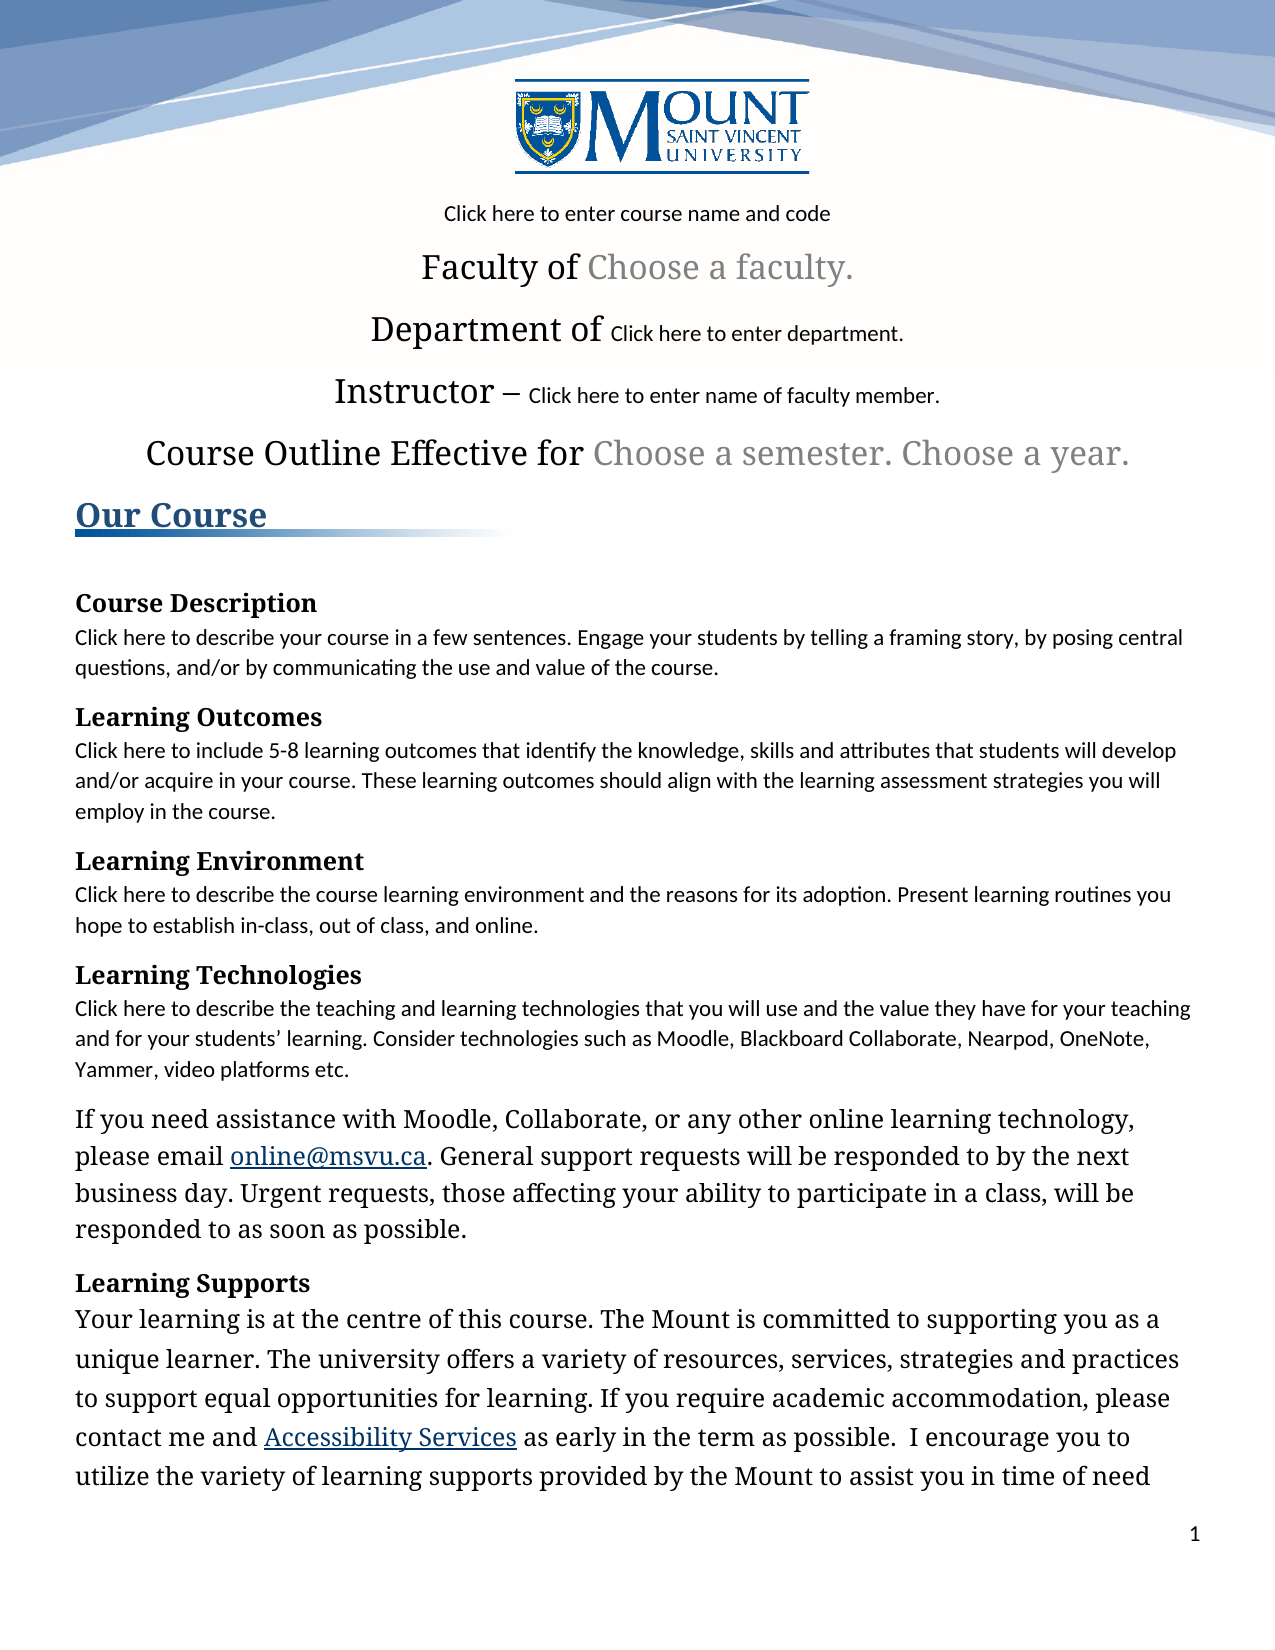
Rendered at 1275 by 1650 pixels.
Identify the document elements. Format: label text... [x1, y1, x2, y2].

subtitle Learning Technologies [75, 958, 1200, 992]
picture [0, 0, 1275, 375]
text If you need assistance with Moodle, Collaborate, or any other online learning technology, please email online@msvu.ca. General support requests will be responded to by the next business day. Urgent requests, those affecting your ability to participate in a class, will be responded to as soon as possible. [75, 1102, 1200, 1246]
subtitle Course Description [75, 586, 1200, 620]
text Faculty of [75, 243, 1200, 289]
text Instructor – [75, 368, 1200, 413]
text Department of [75, 306, 1200, 351]
subtitle Our Course [75, 492, 1200, 537]
text Course Outline Effective for [75, 430, 1200, 475]
subtitle Learning Environment [75, 844, 1200, 878]
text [75, 1302, 1200, 1493]
subtitle Learning Outcomes [75, 700, 1200, 734]
subtitle Learning Supports [75, 1265, 1200, 1299]
